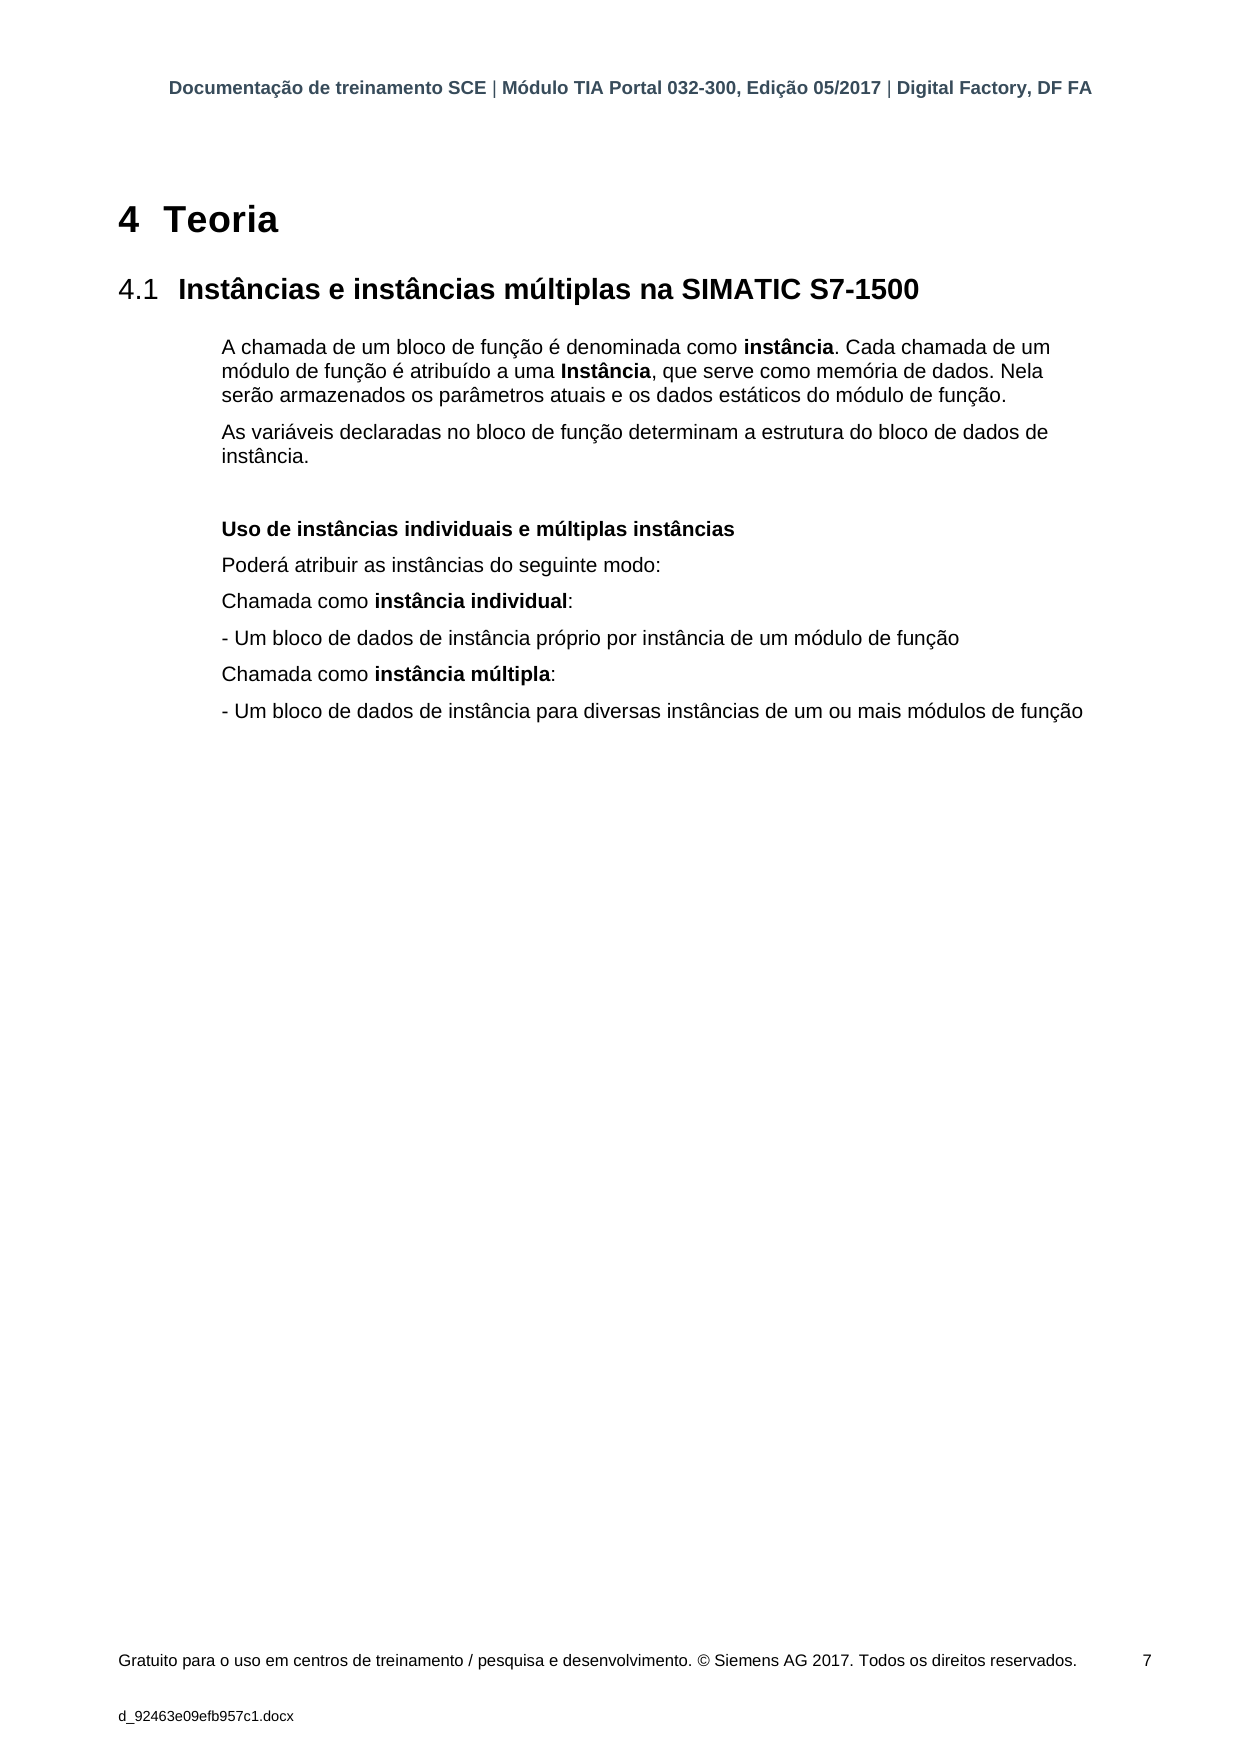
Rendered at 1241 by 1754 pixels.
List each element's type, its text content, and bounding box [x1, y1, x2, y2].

text - Um bloco de dados de instância próprio por instância de um módulo de função [221, 626, 1092, 650]
text Poderá atribuir as instâncias do seguinte modo: [221, 553, 1092, 577]
text Uso de instâncias individuais e múltiplas instâncias [221, 516, 1092, 540]
text Chamada como instância individual: [221, 589, 1092, 613]
text Chamada como instância múltipla: [221, 662, 1092, 686]
text As variáveis declaradas no bloco de função determinam a estrutura do bloco de dados de instância. [221, 419, 1092, 467]
subtitle Teoria [118, 198, 1092, 241]
text A chamada de um bloco de função é denominada como instância. Cada chamada de um módulo de função é atribuído a uma Instância, que serve como memória de dados. Nela serão armazenados os parâmetros atuais e os dados estáticos do módulo de função. [221, 335, 1092, 407]
text - Um bloco de dados de instância para diversas instâncias de um ou mais módulos de função [221, 699, 1092, 723]
subtitle Instâncias e instâncias múltiplas na SIMATIC S7-1500 [118, 272, 1092, 306]
